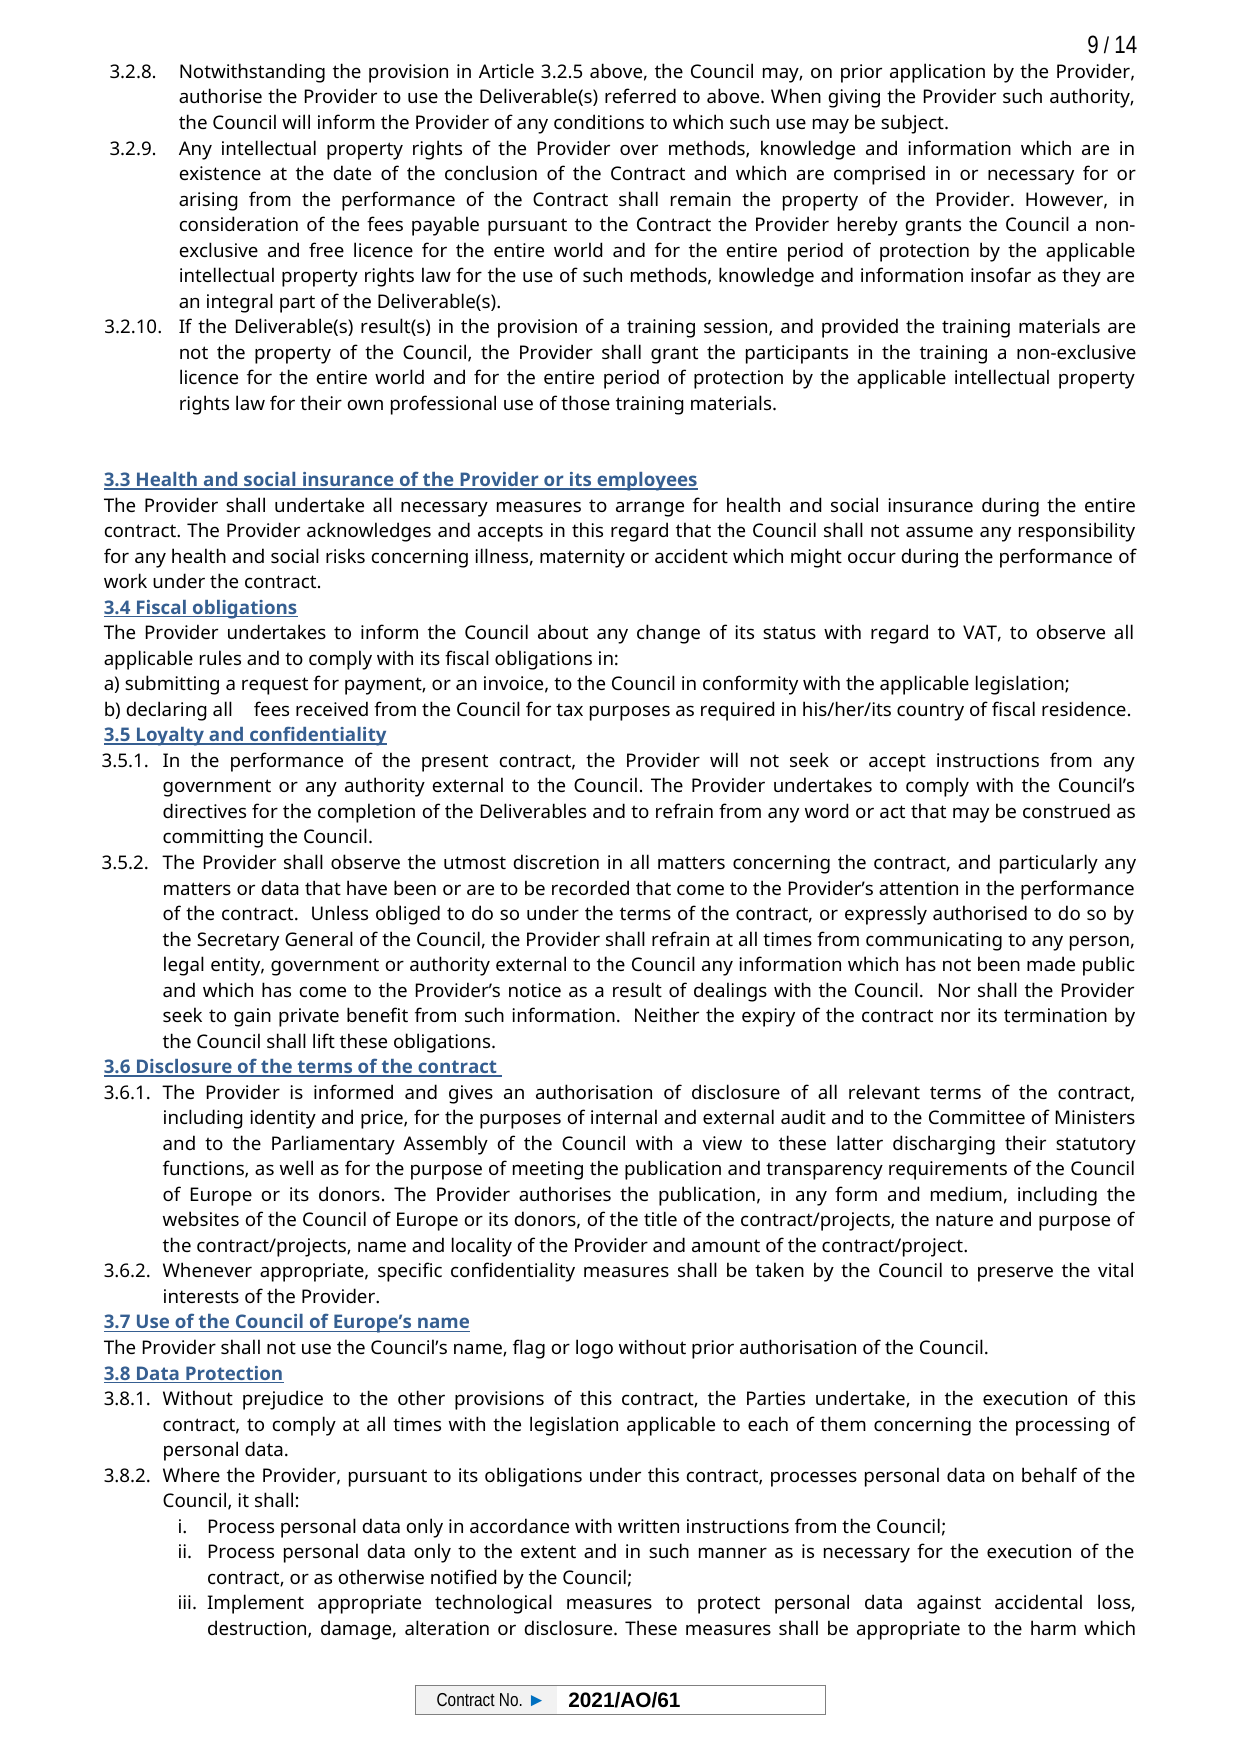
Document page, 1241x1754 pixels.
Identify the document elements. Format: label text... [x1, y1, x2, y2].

list Where the Provider, pursuant to its obligations under this contract, processes personal data on behalf of the Council, it shall: [103, 1462, 1137, 1513]
text 3.4 Fiscal obligations [103, 594, 1137, 620]
list Notwithstanding the provision in Article 3.2.5 above, the Council may, on prior application by the Provider, authorise the Provider to use the Deliverable(s) referred to above. When giving the Provider such authority, the Council will inform the Provider of any conditions to which such use may be subject. [133, 58, 1137, 135]
text The Provider undertakes to inform the Council about any change of its status with regard to VAT, to observe all applicable rules and to comply with its fiscal obligations in: [103, 620, 1137, 671]
list In the performance of the present contract, the Provider will not seek or accept instructions from any government or any authority external to the Council. The Provider undertakes to comply with the Council’s directives for the completion of the Deliverables and to refrain from any word or act that may be construed as committing the Council. [125, 747, 1137, 849]
list Whenever appropriate, specific confidentiality measures shall be taken by the Council to preserve the vital interests of the Provider. [103, 1258, 1137, 1309]
text 3.6 Disclosure of the terms of the contract [103, 1053, 1137, 1079]
text a) submitting a request for payment, or an invoice, to the Council in conformity with the applicable legislation; [103, 671, 1137, 696]
list Without prejudice to the other provisions of this contract, the Parties undertake, in the execution of this contract, to comply at all times with the legislation applicable to each of them concerning the processing of personal data. [103, 1385, 1137, 1462]
list Any intellectual property rights of the Provider over methods, knowledge and information which are in existence at the date of the conclusion of the Contract and which are comprised in or necessary for or arising from the performance of the Contract shall remain the property of the Provider. However, in consideration of the fees payable pursuant to the Contract the Provider hereby grants the Council a non-exclusive and free licence for the entire world and for the entire period of protection by the applicable intellectual property rights law for the use of such methods, knowledge and information insofar as they are an integral part of the Deliverable(s). [133, 135, 1137, 313]
text 3.8 Data Protection [103, 1360, 1137, 1385]
text The Provider shall undertake all necessary measures to arrange for health and social insurance during the entire contract. The Provider acknowledges and accepts in this regard that the Council shall not assume any responsibility for any health and social risks concerning illness, maternity or accident which might occur during the performance of work under the contract. [103, 492, 1137, 594]
text b) declaring all fees received from the Council for tax purposes as required in his/her/its country of fiscal residence. [103, 696, 1137, 722]
list Process personal data only in accordance with written instructions from the Council; [177, 1513, 1137, 1538]
text The Provider shall not use the Council’s name, flag or logo without prior authorisation of the Council. [103, 1334, 1137, 1360]
list The Provider shall observe the utmost discretion in all matters concerning the contract, and particularly any matters or data that have been or are to be recorded that come to the Provider’s attention in the performance of the contract. Unless obliged to do so under the terms of the contract, or expressly authorised to do so by the Secretary General of the Council, the Provider shall refrain at all times from communicating to any person, legal entity, government or authority external to the Council any information which has not been made public and which has come to the Provider’s notice as a result of dealings with the Council. Nor shall the Provider seek to gain private benefit from such information. Neither the expiry of the contract nor its termination by the Council shall lift these obligations. [125, 849, 1137, 1053]
list Process personal data only to the extent and in such manner as is necessary for the execution of the contract, or as otherwise notified by the Council; [177, 1538, 1137, 1589]
list The Provider is informed and gives an authorisation of disclosure of all relevant terms of the contract, including identity and price, for the purposes of internal and external audit and to the Committee of Ministers and to the Parliamentary Assembly of the Council with a view to these latter discharging their statutory functions, as well as for the purpose of meeting the publication and transparency requirements of the Council of Europe or its donors. The Provider authorises the publication, in any form and medium, including the websites of the Council of Europe or its donors, of the title of the contract/projects, the nature and purpose of the contract/projects, name and locality of the Provider and amount of the contract/project. [103, 1079, 1137, 1258]
text 3.5 Loyalty and confidentiality [103, 722, 1137, 747]
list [177, 1589, 1137, 1641]
text 3.3 Health and social insurance of the Provider or its employees [103, 467, 1137, 492]
list If the Deliverable(s) result(s) in the provision of a training session, and provided the training materials are not the property of the Council, the Provider shall grant the participants in the training a non-exclusive licence for the entire world and for the entire period of protection by the applicable intellectual property rights law for their own professional use of those training materials. [133, 313, 1137, 416]
text 3.7 Use of the Council of Europe’s name [103, 1309, 1137, 1334]
